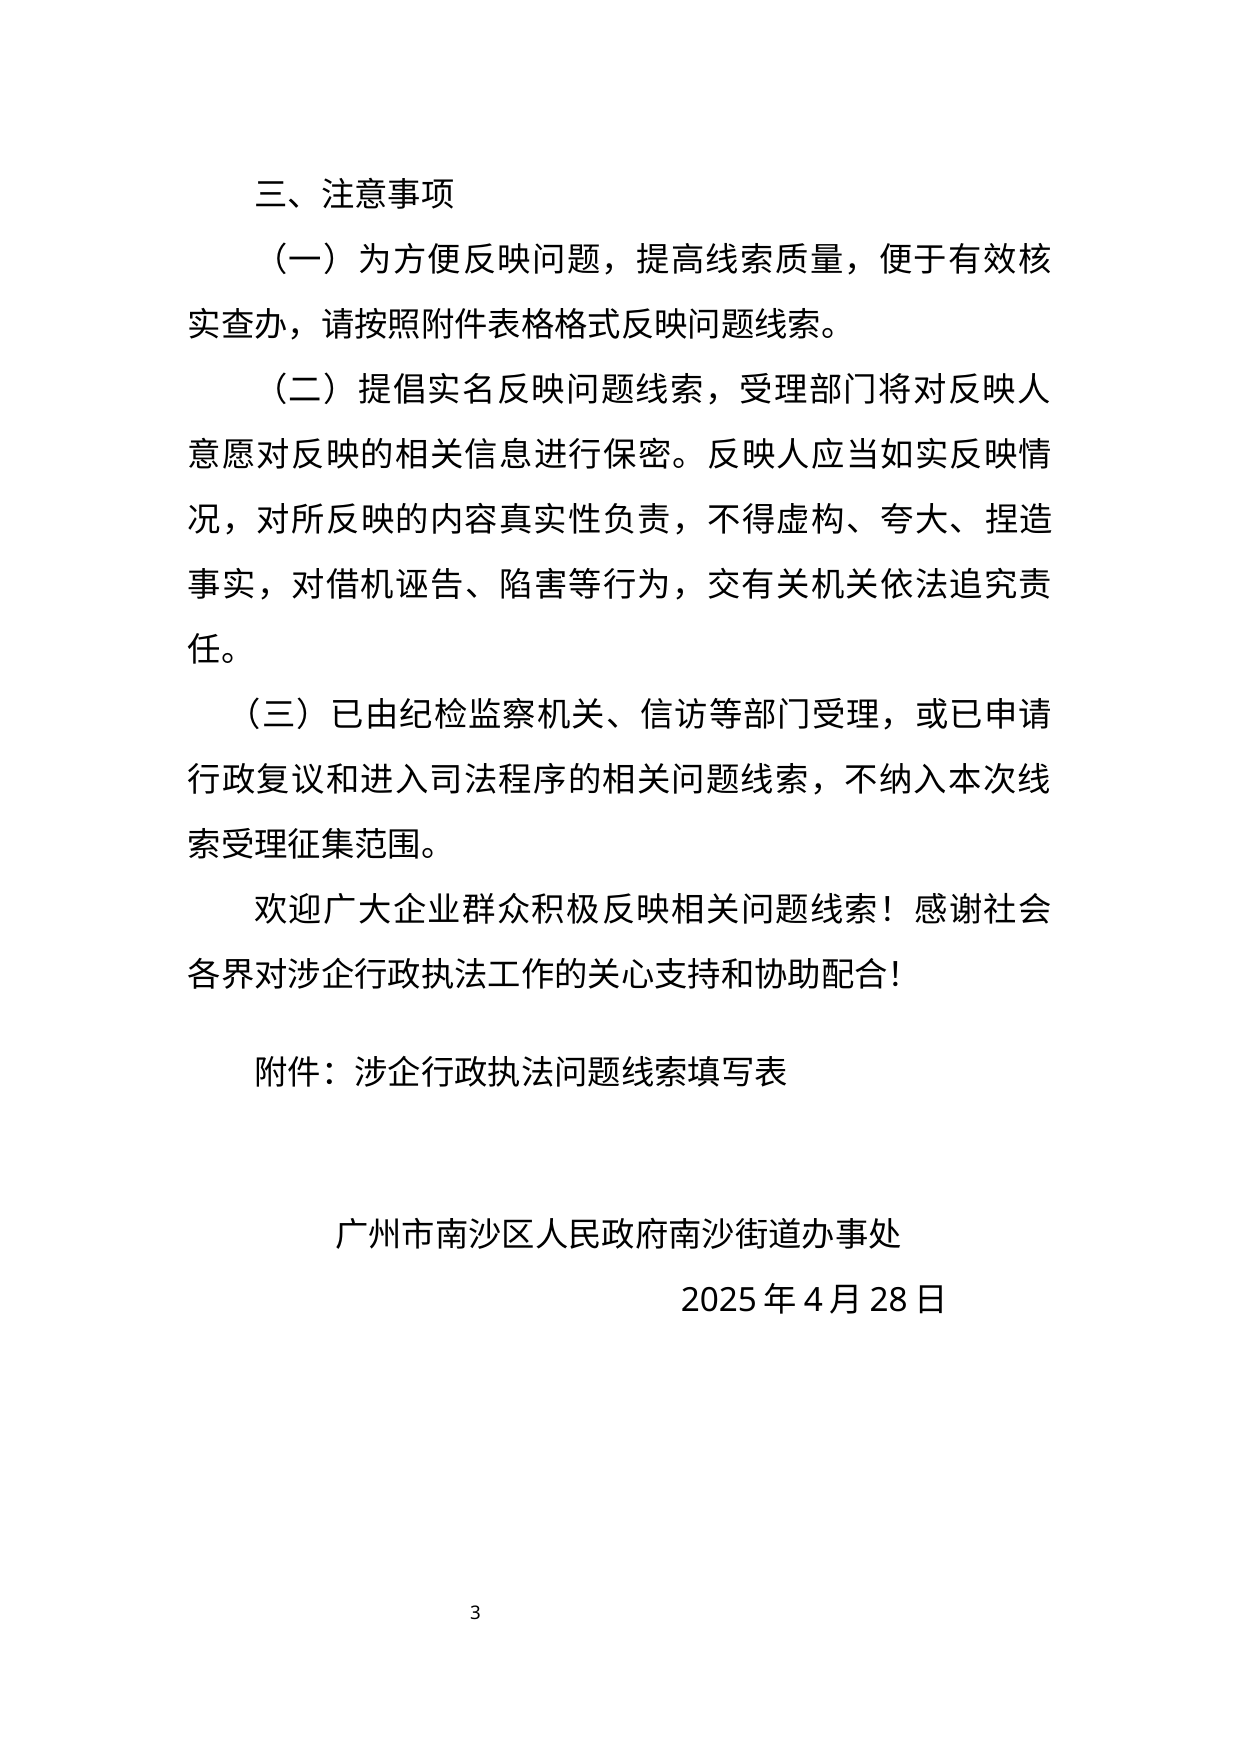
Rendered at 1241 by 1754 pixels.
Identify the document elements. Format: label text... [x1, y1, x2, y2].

text （三）已由纪检监察机关、信访等部门受理，或已申请行政复议和进入司法程序的相关问题线索，不纳入本次线索受理征集范围。 [187, 680, 1053, 875]
text （一）为方便反映问题，提高线索质量，便于有效核实查办，请按照附件表格格式反映问题线索。 [187, 225, 1053, 355]
text 三、注意事项 [187, 160, 1053, 225]
text 广州市南沙区人民政府南沙街道办事处 [187, 1200, 1053, 1265]
text （二）提倡实名反映问题线索，受理部门将对反映人意愿对反映的相关信息进行保密。反映人应当如实反映情况，对所反映的内容真实性负责，不得虚构、夸大、捏造事实，对借机诬告、陷害等行为，交有关机关依法追究责任。 [187, 355, 1053, 680]
text 2025年4月28日 [187, 1265, 1053, 1330]
text 附件：涉企行政执法问题线索填写表 [187, 1037, 1053, 1102]
text 欢迎广大企业群众积极反映相关问题线索！感谢社会各界对涉企行政执法工作的关心支持和协助配合！ [187, 875, 1053, 1005]
